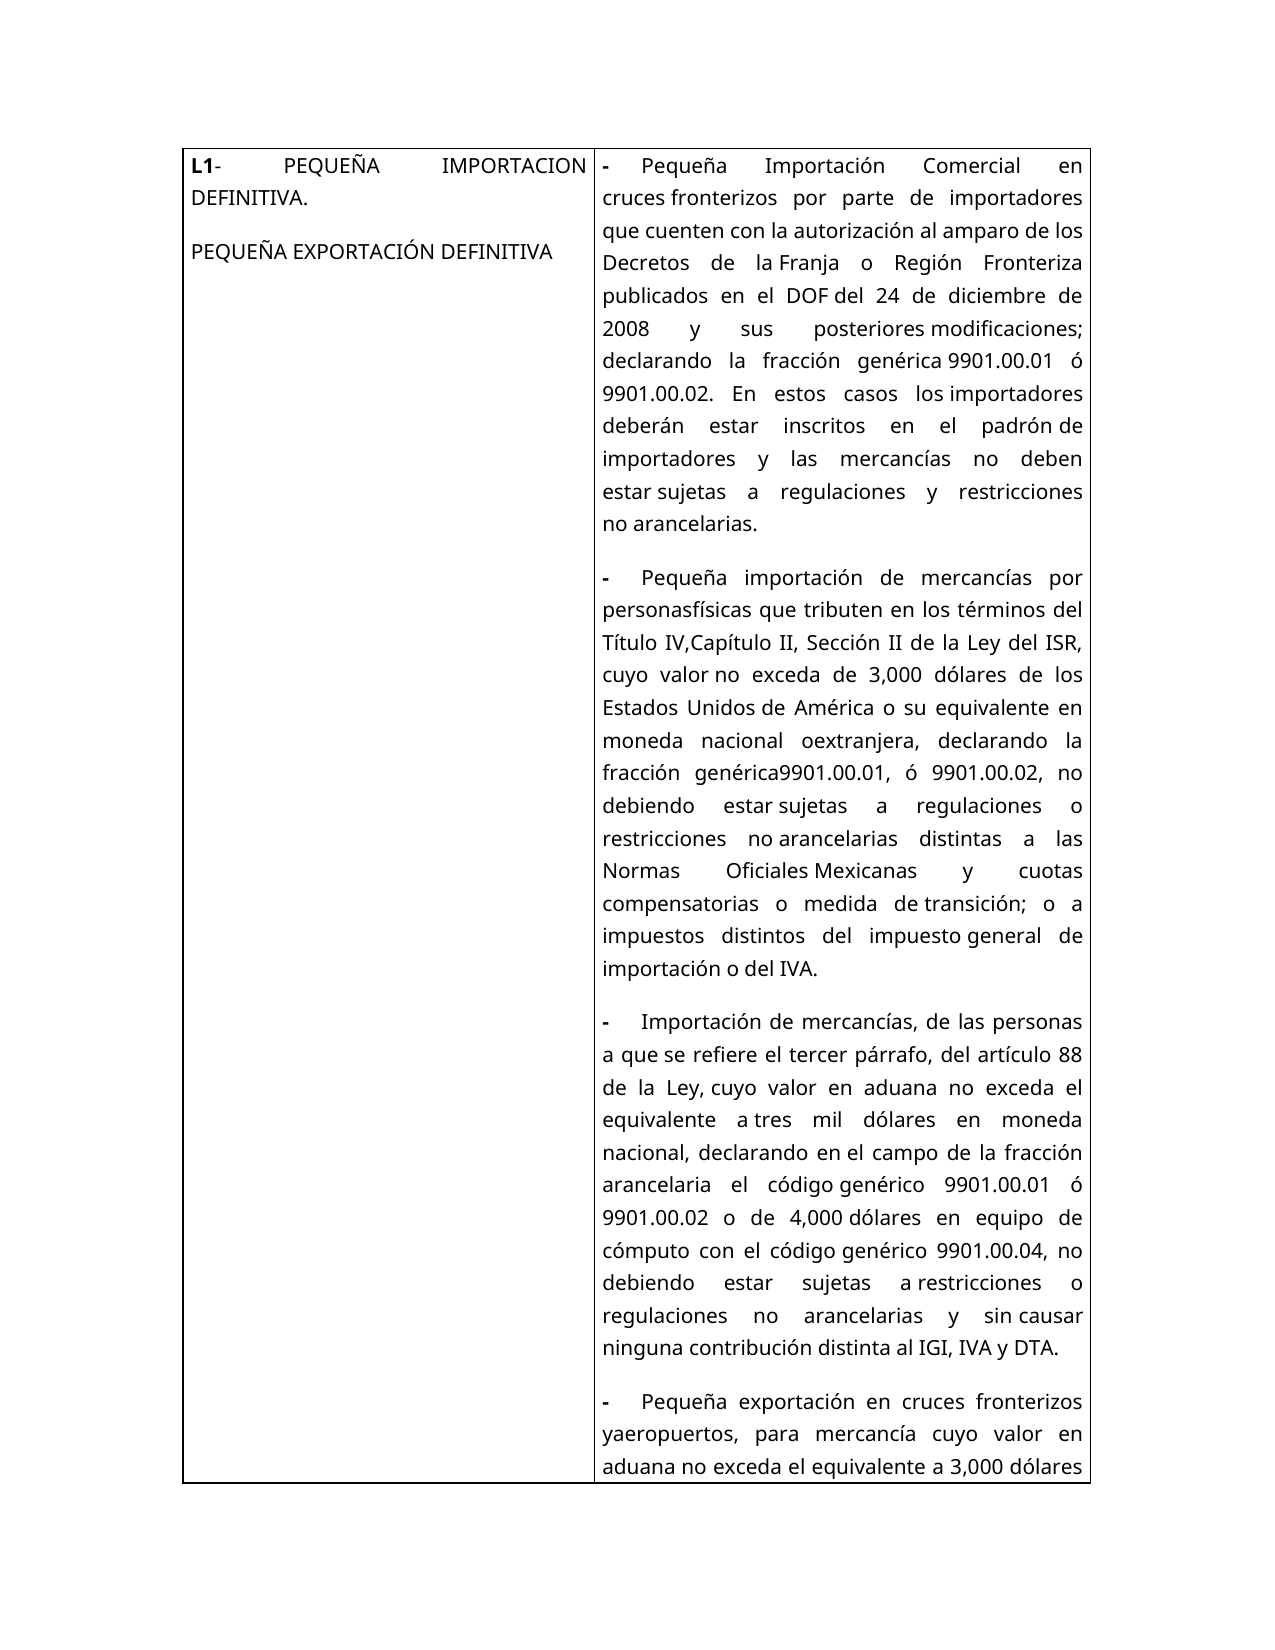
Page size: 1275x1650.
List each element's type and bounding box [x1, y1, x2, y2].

table_header [595, 149, 1090, 1482]
table_header [184, 149, 594, 1482]
